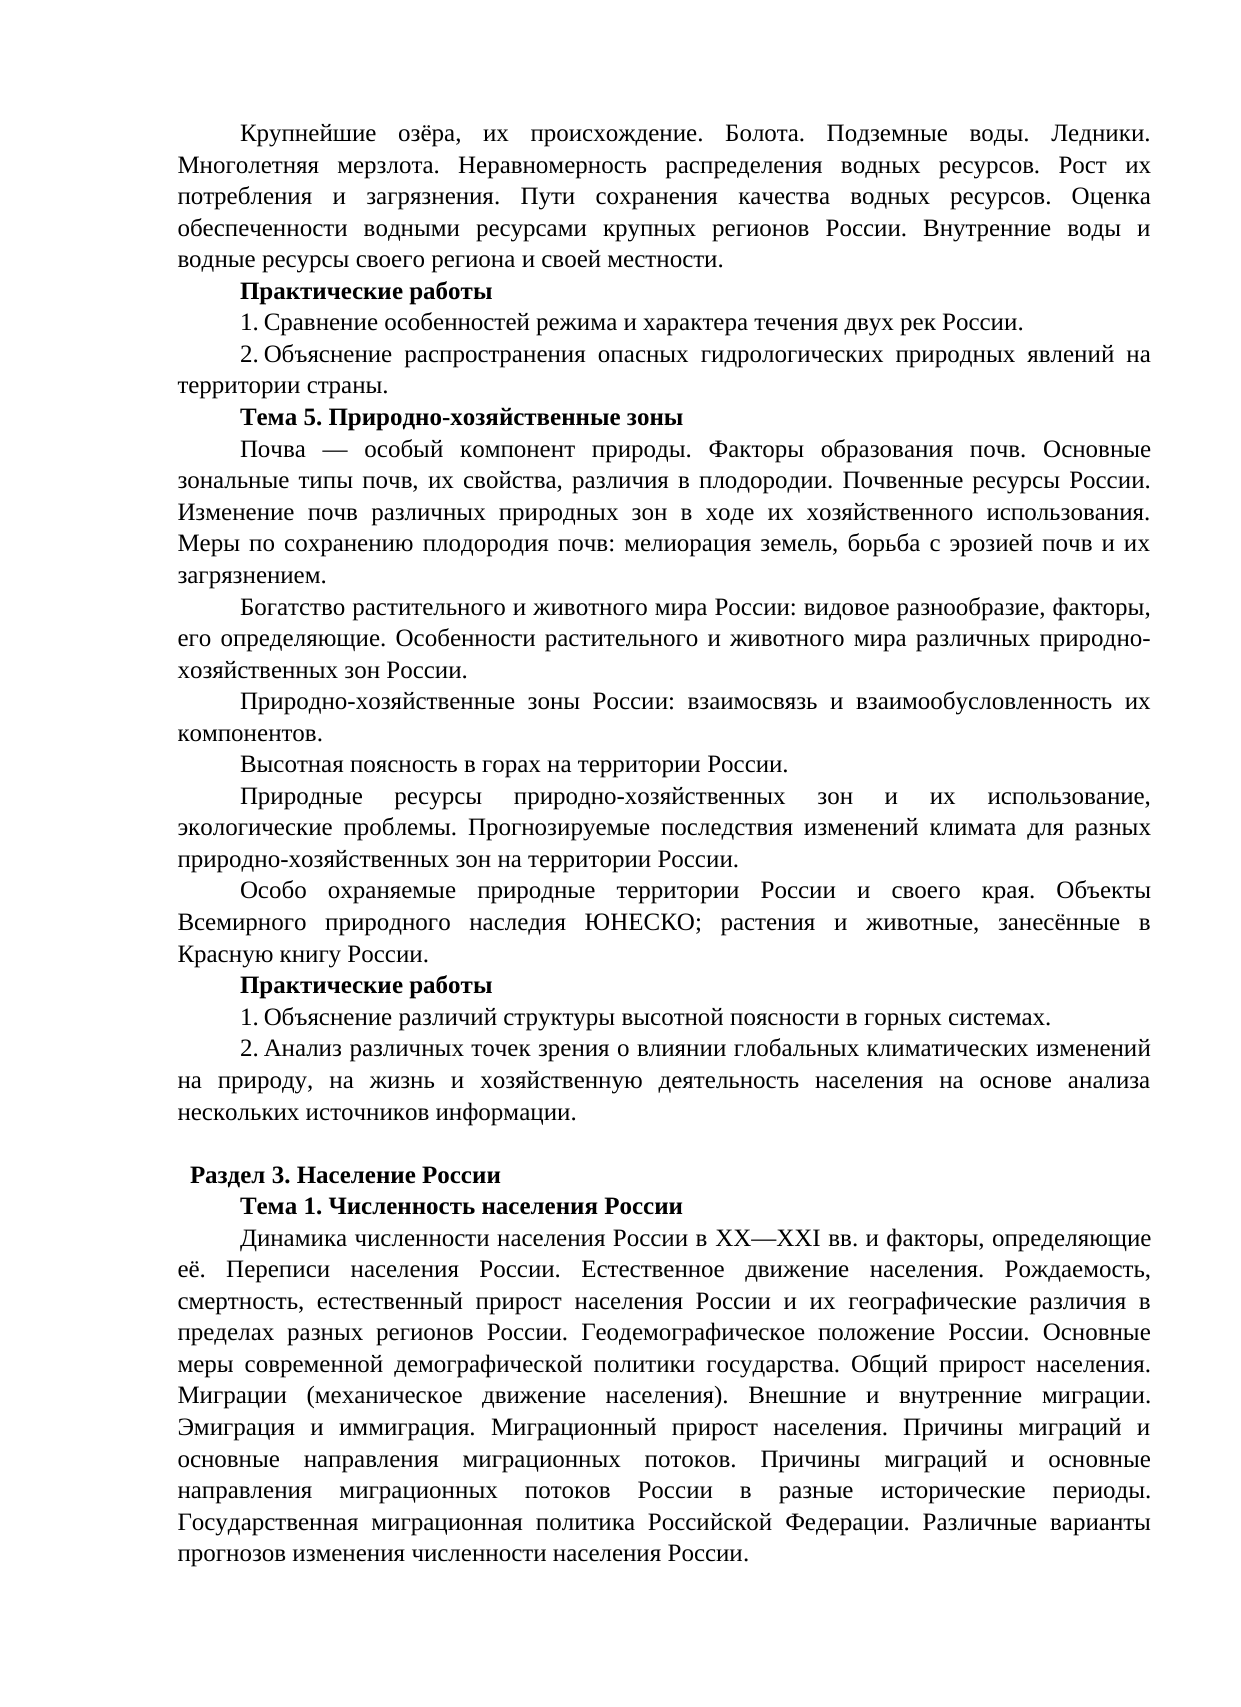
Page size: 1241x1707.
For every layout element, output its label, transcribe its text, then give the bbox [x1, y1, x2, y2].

text Почва — особый компонент природы. Факторы образования почв. Основные зональные типы почв, их свойства, различия в плодородии. Почвенные ресурсы России. Изменение почв различных природных зон в ходе их хозяйственного использования. Меры по сохранению плодородия почв: мелиорация земель, борьба с эрозией почв и их загрязнением. [177, 434, 1152, 589]
text Особо охраняемые природные территории России и своего края. Объекты Всемирного природного наследия ЮНЕСКО; растения и животные, занесённые в Красную книгу России. [177, 876, 1152, 967]
text Высотная поясность в горах на территории России. [177, 749, 1152, 778]
text Крупнейшие озёра, их происхождение. Болота. Подземные воды. Ледники. Многолетняя мерзлота. Неравномерность распределения водных ресурсов. Рост их потребления и загрязнения. Пути сохранения качества водных ресурсов. Оценка обеспеченности водными ресурсами крупных регионов России. Внутренние воды и водные ресурсы своего региона и своей местности. [177, 118, 1152, 273]
text Тема 1. Численность населения России [177, 1191, 1152, 1220]
text 2. Объяснение распространения опасных гидрологических природных явлений на территории страны. [177, 339, 1152, 399]
text Динамика численности населения России в XX—XXI вв. и факторы, определяющие её. Переписи населения России. Естественное движение населения. Рождаемость, смертность, естественный прирост населения России и их географические различия в пределах разных регионов России. Геодемографическое положение России. Основные меры современной демографической политики государства. Общий прирост населения. Миграции (механическое движение населения). Внешние и внутренние миграции. Эмиграция и иммиграция. Миграционный прирост населения. Причины миграций и основные направления миграционных потоков. Причины миграций и основные направления миграционных потоков России в разные исторические периоды. Государственная миграционная политика Российской Федерации. Различные варианты прогнозов изменения численности населения России. [177, 1223, 1152, 1567]
text Богатство растительного и животного мира России: видовое разнообразие, факторы, его определяющие. Особенности растительного и животного мира различных природно-хозяйственных зон России. [177, 592, 1152, 683]
text Практические работы [177, 970, 1152, 999]
text Раздел 3. Население России [190, 1160, 1152, 1188]
text Тема 5. Природно-хозяйственные зоны [177, 402, 1152, 431]
text 2. Анализ различных точек зрения о влиянии глобальных климатических изменений на природу, на жизнь и хозяйственную деятельность населения на основе анализа нескольких источников информации. [177, 1033, 1152, 1125]
text Практические работы [177, 276, 1152, 305]
text Природно-хозяйственные зоны России: взаимосвязь и взаимообусловленность их компонентов. [177, 686, 1152, 747]
text 1. Сравнение особенностей режима и характера течения двух рек России. [177, 307, 1152, 336]
text 1. Объяснение различий структуры высотной поясности в горных системах. [177, 1002, 1152, 1031]
text Природные ресурсы природно-хозяйственных зон и их использование, экологические проблемы. Прогнозируемые последствия изменений климата для разных природно-хозяйственных зон на территории России. [177, 781, 1152, 873]
